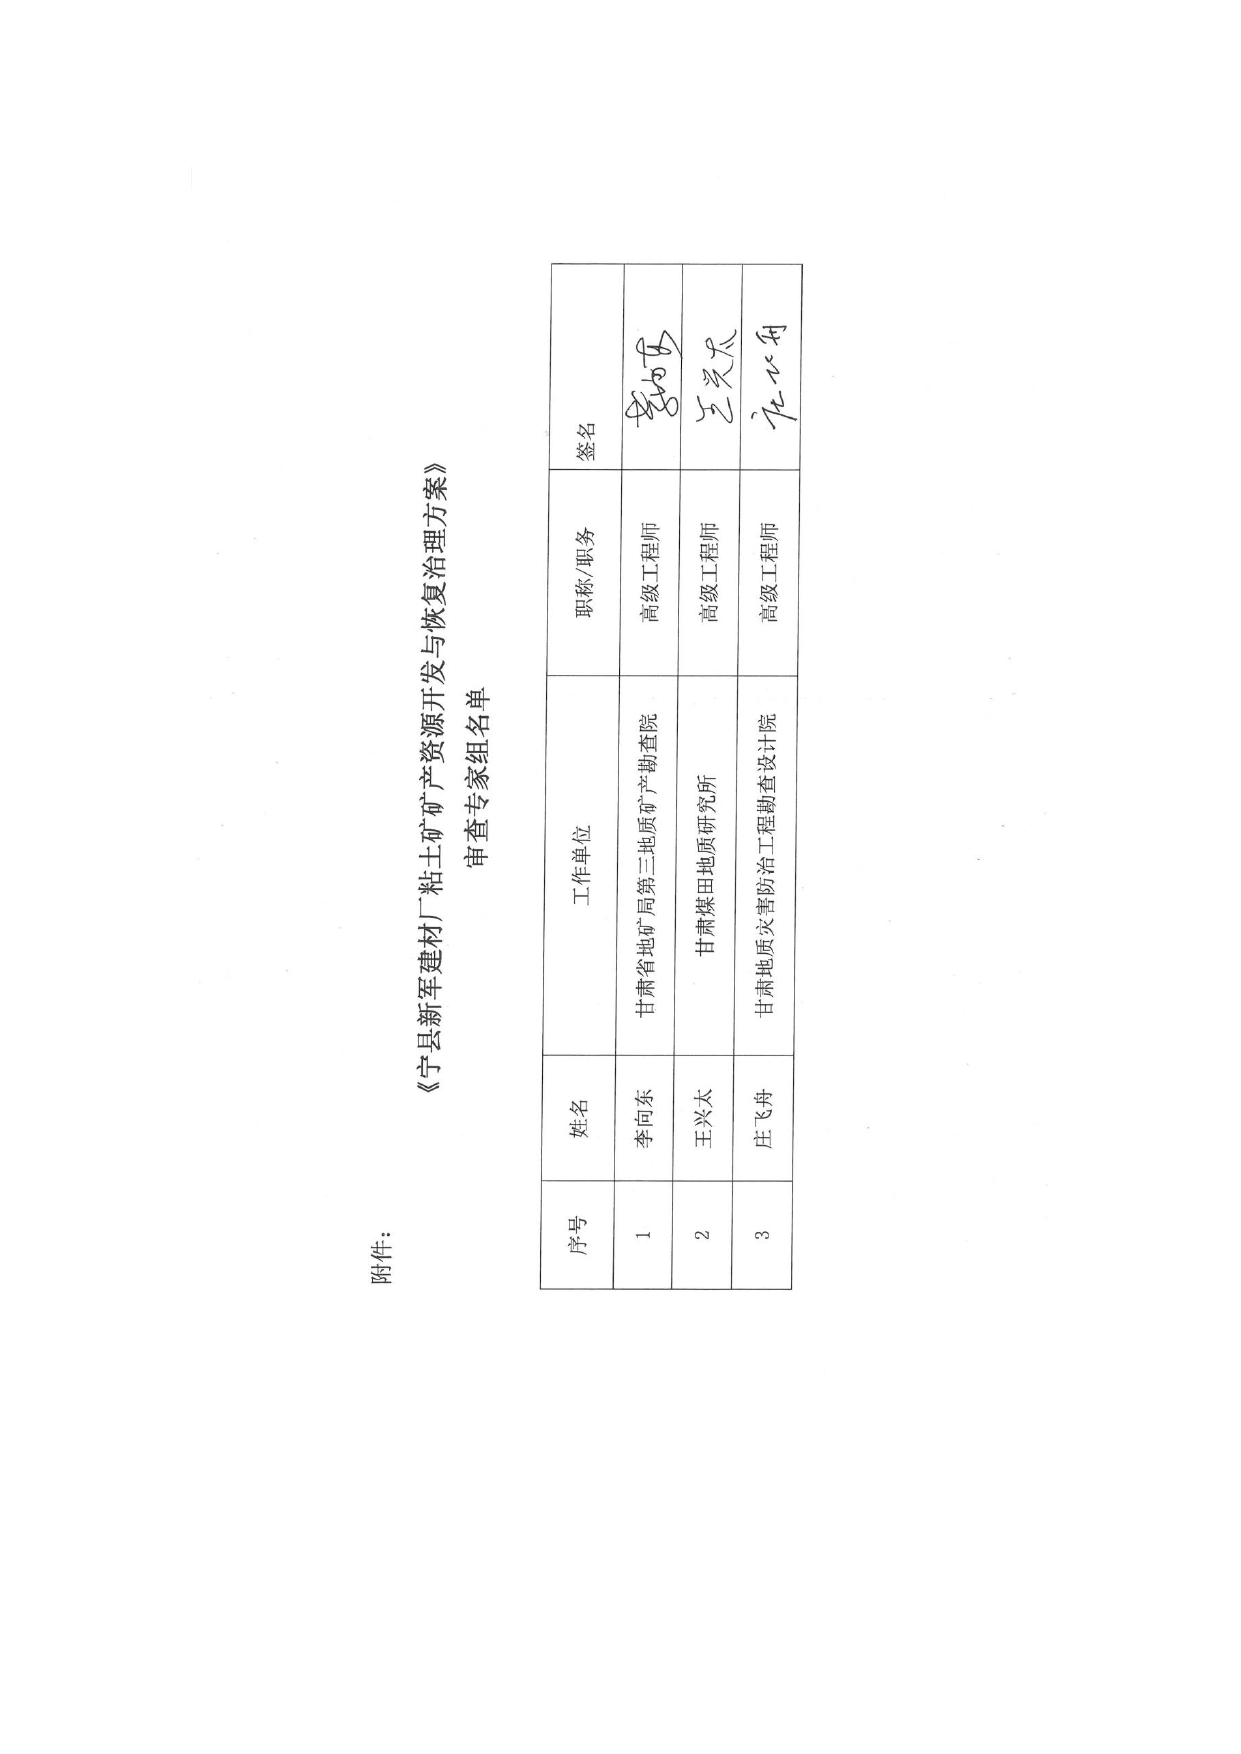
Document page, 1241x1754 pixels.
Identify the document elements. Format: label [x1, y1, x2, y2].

picture [187, 162, 1052, 1385]
